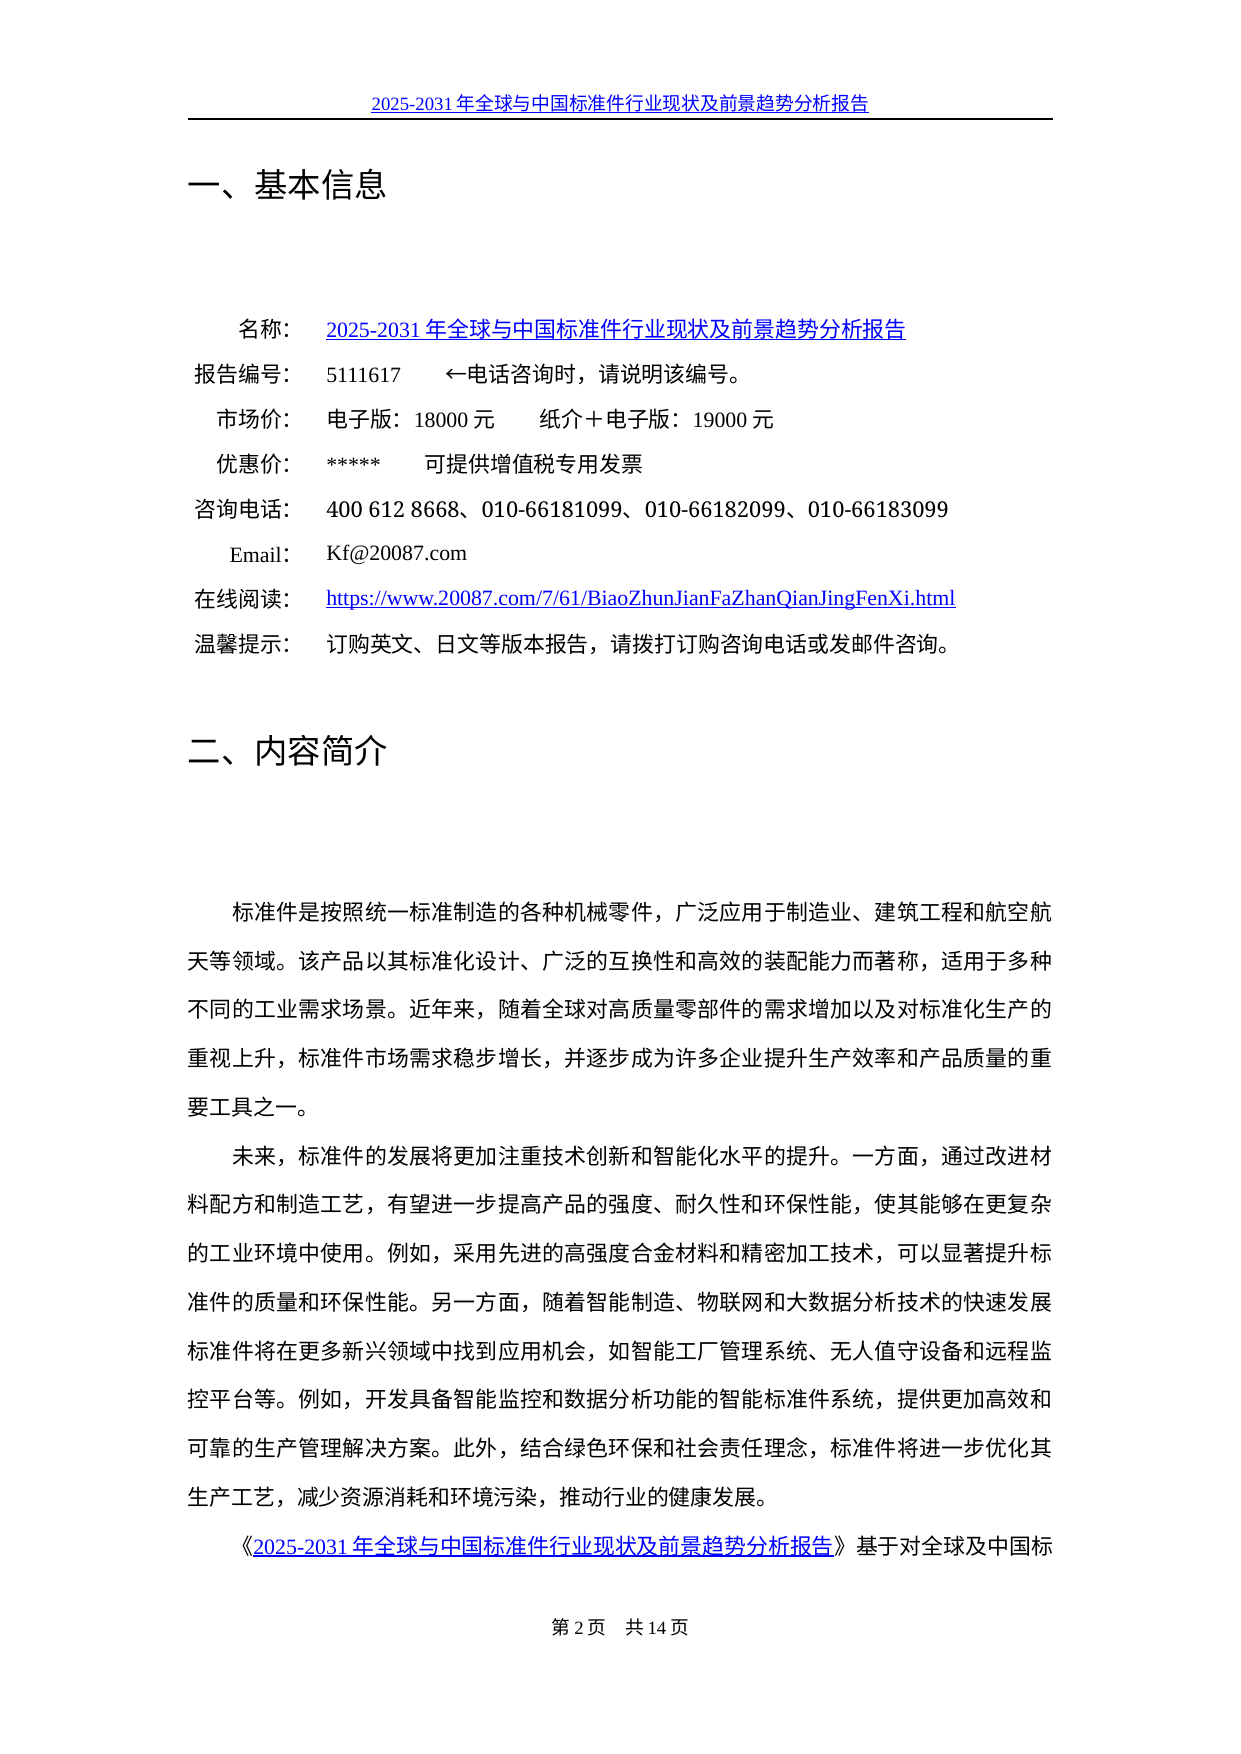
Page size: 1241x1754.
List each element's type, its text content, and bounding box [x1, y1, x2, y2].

table_cell Kf@20087.com [315, 537, 1073, 582]
title 二、内容简介 [187, 717, 1053, 782]
table_cell 优惠价： [167, 447, 315, 492]
table_cell 市场价： [167, 402, 315, 447]
table_cell 咨询电话： [167, 492, 315, 537]
table_cell 订购英文、日文等版本报告，请拨打订购咨询电话或发邮件咨询。 [315, 627, 1073, 672]
table_cell 温馨提示： [167, 627, 315, 672]
table_cell Email： [167, 537, 315, 582]
table_cell 5111617 ←电话咨询时，请说明该编号。 [315, 357, 1073, 402]
table_cell 电子版：18000 元 纸介＋电子版：19000 元 [315, 402, 1073, 447]
table_header 名称： [167, 312, 315, 357]
table_cell ***** 可提供增值税专用发票 [315, 447, 1073, 492]
table_cell 在线阅读： [167, 582, 315, 627]
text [187, 894, 1053, 1561]
table_cell [315, 582, 1073, 627]
title 一、基本信息 [187, 150, 1053, 215]
table_header 2025-2031年全球与中国标准件行业现状及前景趋势分析报告 [315, 312, 1073, 357]
table_cell 报告编号： [167, 357, 315, 402]
table_cell 400 612 8668、010-66181099、010-66182099、010-66183099 [315, 492, 1073, 537]
